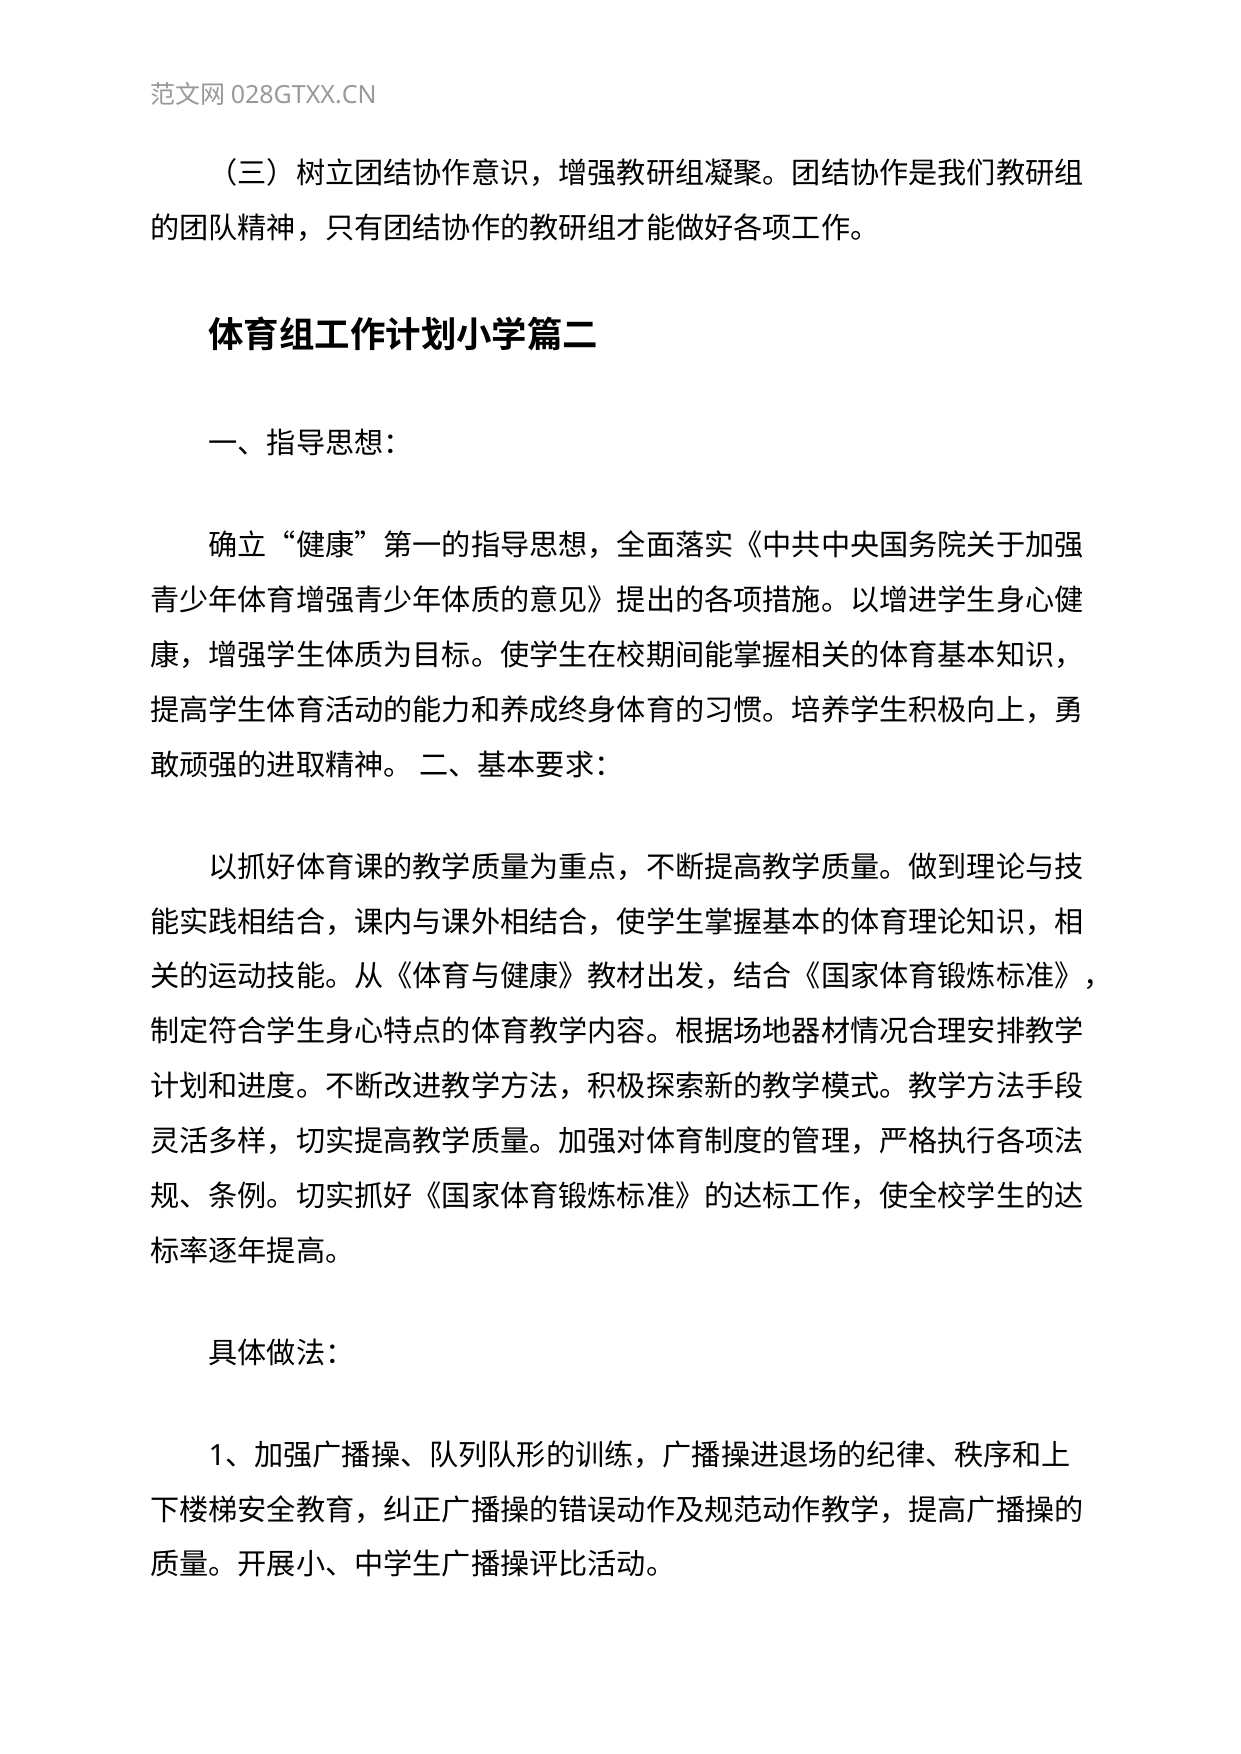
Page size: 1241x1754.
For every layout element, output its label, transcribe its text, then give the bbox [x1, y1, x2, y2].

text 以抓好体育课的教学质量为重点，不断提高教学质量。做到理论与技能实践相结合，课内与课外相结合，使学生掌握基本的体育理论知识，相关的运动技能。从《体育与健康》教材出发，结合《国家体育锻炼标准》，制定符合学生身心特点的体育教学内容。根据场地器材情况合理安排教学计划和进度。不断改进教学方法，积极探索新的教学模式。教学方法手段灵活多样，切实提高教学质量。加强对体育制度的管理，严格执行各项法规、条例。切实抓好《国家体育锻炼标准》的达标工作，使全校学生的达标率逐年提高。 [150, 843, 1090, 1270]
text 一、指导思想： [150, 420, 1090, 462]
text 体育组工作计划小学篇二 [150, 307, 1090, 358]
text 1、加强广播操、队列队形的训练，广播操进退场的纪律、秩序和上下楼梯安全教育，纠正广播操的错误动作及规范动作教学，提高广播操的质量。开展小、中学生广播操评比活动。 [150, 1431, 1090, 1583]
text （三）树立团结协作意识，增强教研组凝聚。团结协作是我们教研组的团队精神，只有团结协作的教研组才能做好各项工作。 [150, 150, 1090, 247]
text 确立“健康”第一的指导思想，全面落实《中共中央国务院关于加强青少年体育增强青少年体质的意见》提出的各项措施。以增进学生身心健康，增强学生体质为目标。使学生在校期间能掌握相关的体育基本知识，提高学生体育活动的能力和养成终身体育的习惯。培养学生积极向上，勇敢顽强的进取精神。 二、基本要求： [150, 522, 1090, 784]
text 具体做法： [150, 1329, 1090, 1372]
